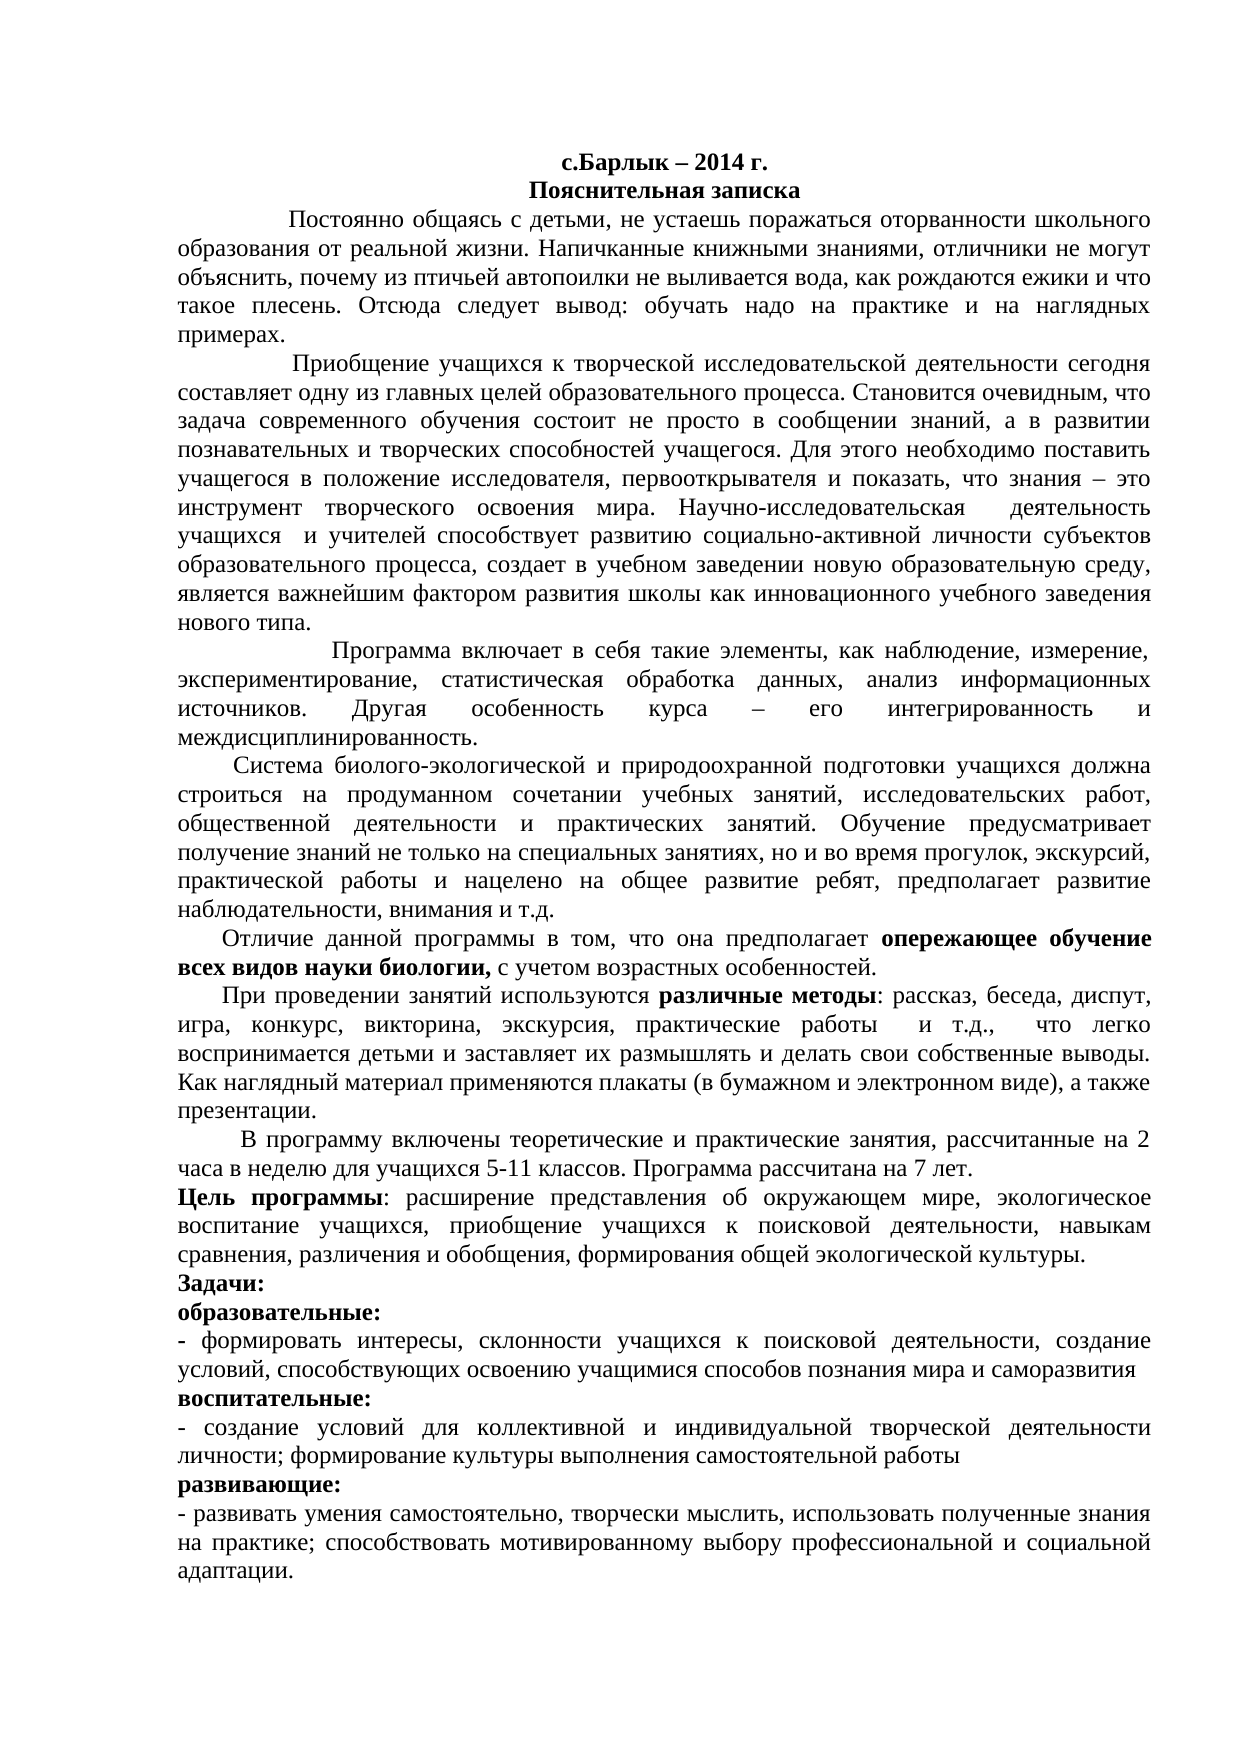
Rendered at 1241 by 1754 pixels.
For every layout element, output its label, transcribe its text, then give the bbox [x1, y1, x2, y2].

text - формировать интересы, склонности учащихся к поисковой деятельности, создание условий, способствующих освоению учащимися способов познания мира и саморазвития [177, 1326, 1152, 1383]
text Система биолого-экологической и природоохранной подготовки учащихся должна строиться на продуманном сочетании учебных занятий, исследовательских работ, общественной деятельности и практических занятий. Обучение предусматривает получение знаний не только на специальных занятиях, но и во время прогулок, экскурсий, практической работы и нацелено на общее развитие ребят, предполагает развитие наблюдательности, внимания и т.д. [177, 751, 1152, 923]
text Отличие данной программы в том, что она предполагает опережающее обучение всех видов науки биологии, с учетом возрастных особенностей. [177, 923, 1152, 981]
text - создание условий для коллективной и индивидуальной творческой деятельности личности; формирование культуры выполнения самостоятельной работы [177, 1412, 1152, 1469]
text При проведении занятий используются различные методы: рассказ, беседа, диспут, игра, конкурс, викторина, экскурсия, практические работы и т.д., что легко воспринимается детьми и заставляет их размышлять и делать свои собственные выводы. Как наглядный материал применяются плакаты (в бумажном и электронном виде), а также презентации. [177, 981, 1152, 1124]
text Задачи: [177, 1268, 1152, 1297]
text с.Барлык – 2014 г. [177, 147, 1152, 176]
text Пояснительная записка [177, 176, 1152, 204]
text развивающие: [177, 1469, 1152, 1498]
text В программу включены теоретические и практические занятия, рассчитанные на 2 часа в неделю для учащихся 5-11 классов. Программа рассчитана на 7 лет. [177, 1124, 1152, 1182]
text Программа включает в себя такие элементы, как наблюдение, измерение, экспериментирование, статистическая обработка данных, анализ информационных источников. Другая особенность курса – его интегрированность и междисциплинированность. [177, 636, 1152, 751]
text Цель программы: расширение представления об окружающем мире, экологическое воспитание учащихся, приобщение учащихся к поисковой деятельности, навыкам сравнения, различения и обобщения, формирования общей экологической культуры. [177, 1182, 1152, 1268]
text Приобщение учащихся к творческой исследовательской деятельности сегодня составляет одну из главных целей образовательного процесса. Становится очевидным, что задача современного обучения состоит не просто в сообщении знаний, а в развитии познавательных и творческих способностей учащегося. Для этого необходимо поставить учащегося в положение исследователя, первооткрывателя и показать, что знания – это инструмент творческого освоения мира. Научно-исследовательская деятельность учащихся и учителей способствует развитию социально-активной личности субъектов образовательного процесса, создает в учебном заведении новую образовательную среду, является важнейшим фактором развития школы как инновационного учебного заведения нового типа. [177, 348, 1152, 636]
text Постоянно общаясь с детьми, не устаешь поражаться оторванности школьного образования от реальной жизни. Напичканные книжными знаниями, отличники не могут объяснить, почему из птичьей автопоилки не выливается вода, как рождаются ежики и что такое плесень. Отсюда следует вывод: обучать надо на практике и на наглядных примерах. [177, 204, 1152, 348]
text образовательные: [177, 1297, 1152, 1326]
text воспитательные: [177, 1383, 1152, 1412]
text - развивать умения самостоятельно, творчески мыслить, использовать полученные знания на практике; способствовать мотивированному выбору профессиональной и социальной адаптации. [177, 1498, 1152, 1584]
